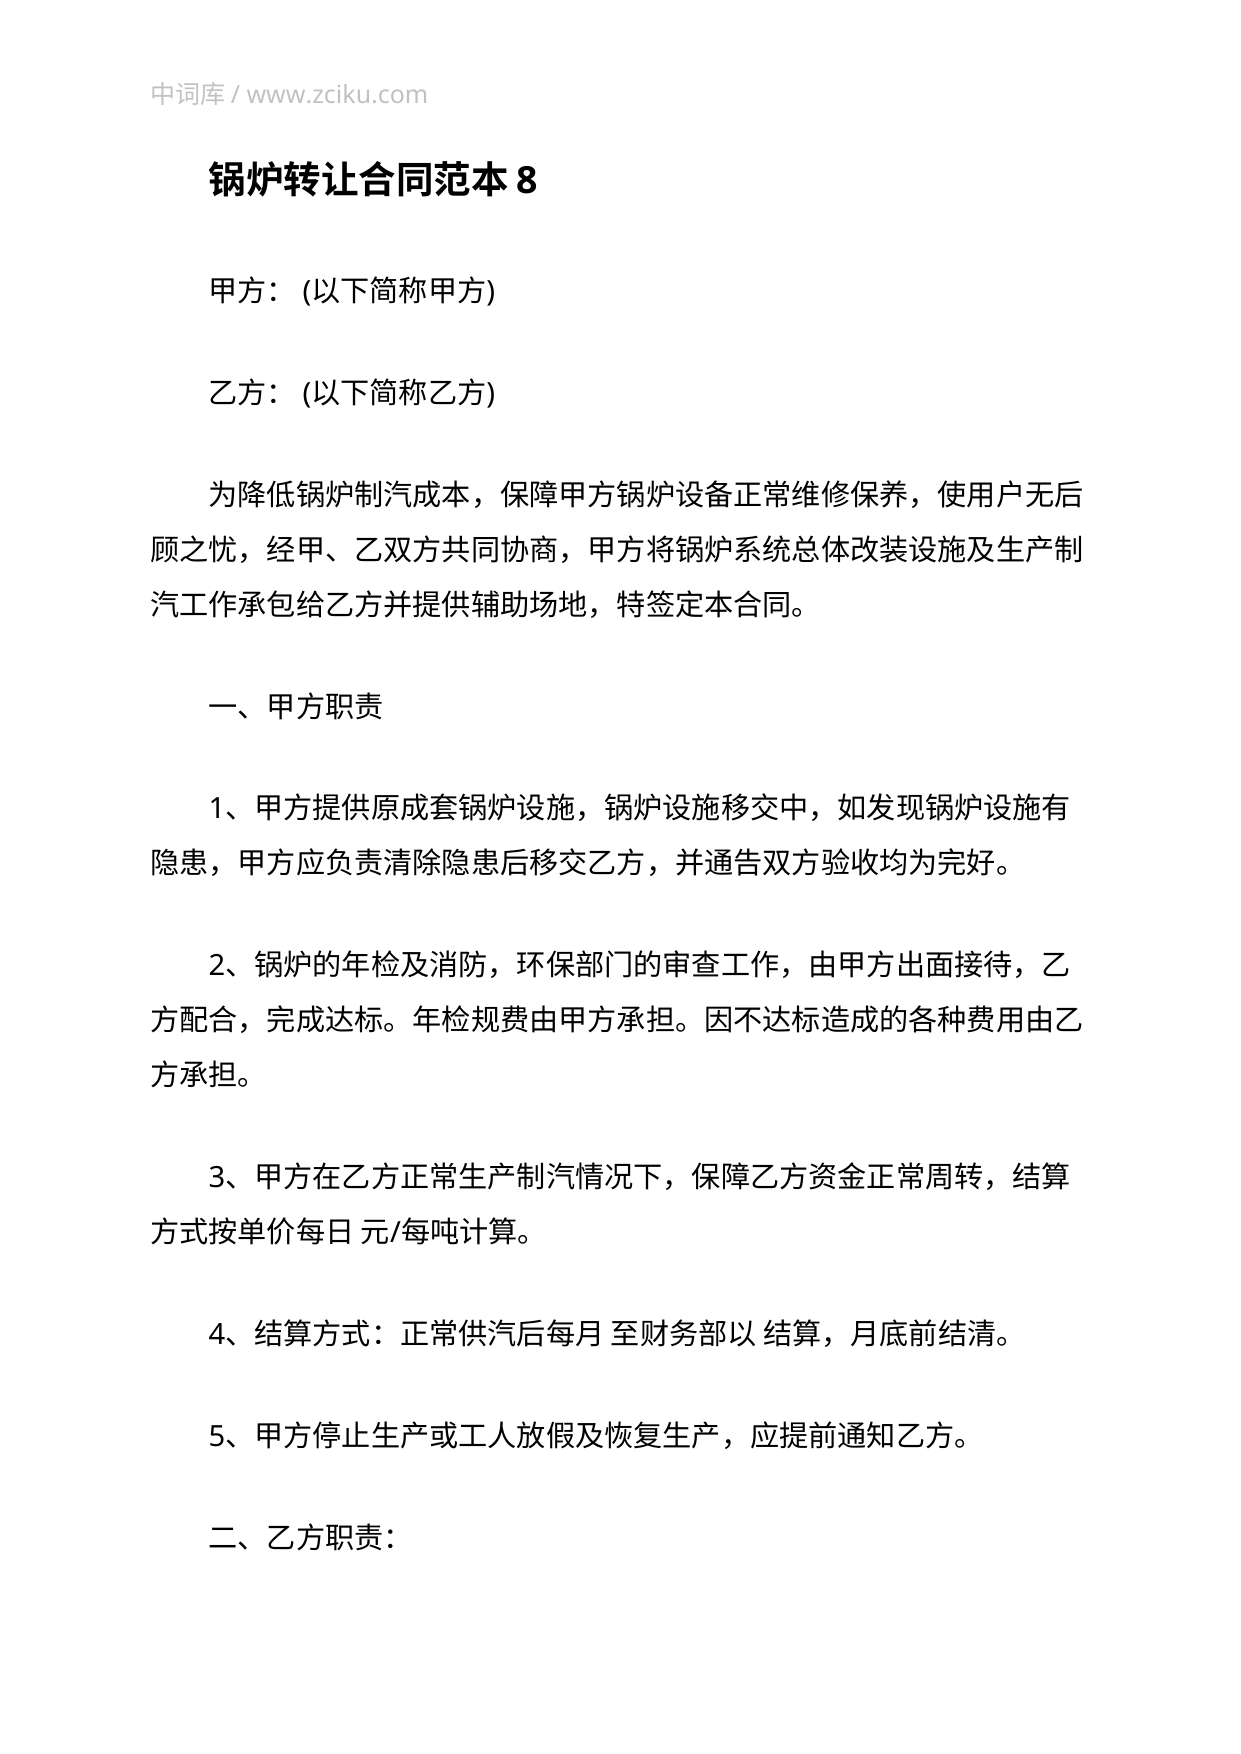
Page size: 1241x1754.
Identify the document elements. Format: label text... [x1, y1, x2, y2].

text 为降低锅炉制汽成本，保障甲方锅炉设备正常维修保养，使用户无后顾之忧，经甲、乙双方共同协商，甲方将锅炉系统总体改装设施及生产制汽工作承包给乙方并提供辅助场地，特签定本合同。 [150, 472, 1090, 624]
text 5、甲方停止生产或工人放假及恢复生产，应提前通知乙方。 [150, 1412, 1090, 1455]
text 3、甲方在乙方正常生产制汽情况下，保障乙方资金正常周转，结算方式按单价每日 元/每吨计算。 [150, 1153, 1090, 1251]
text 1、甲方提供原成套锅炉设施，锅炉设施移交中，如发现锅炉设施有隐患，甲方应负责清除隐患后移交乙方，并通告双方验收均为完好。 [150, 785, 1090, 882]
text 4、结算方式：正常供汽后每月 至财务部以 结算，月底前结清。 [150, 1310, 1090, 1353]
text 一、甲方职责 [150, 683, 1090, 725]
text 乙方： (以下简称乙方) [150, 369, 1090, 412]
text 二、乙方职责： [150, 1514, 1090, 1557]
text 甲方： (以下简称甲方) [150, 268, 1090, 310]
text 锅炉转让合同范本8 [150, 150, 1090, 204]
text 2、锅炉的年检及消防，环保部门的审查工作，由甲方出面接待，乙方配合，完成达标。年检规费由甲方承担。因不达标造成的各种费用由乙方承担。 [150, 942, 1090, 1094]
